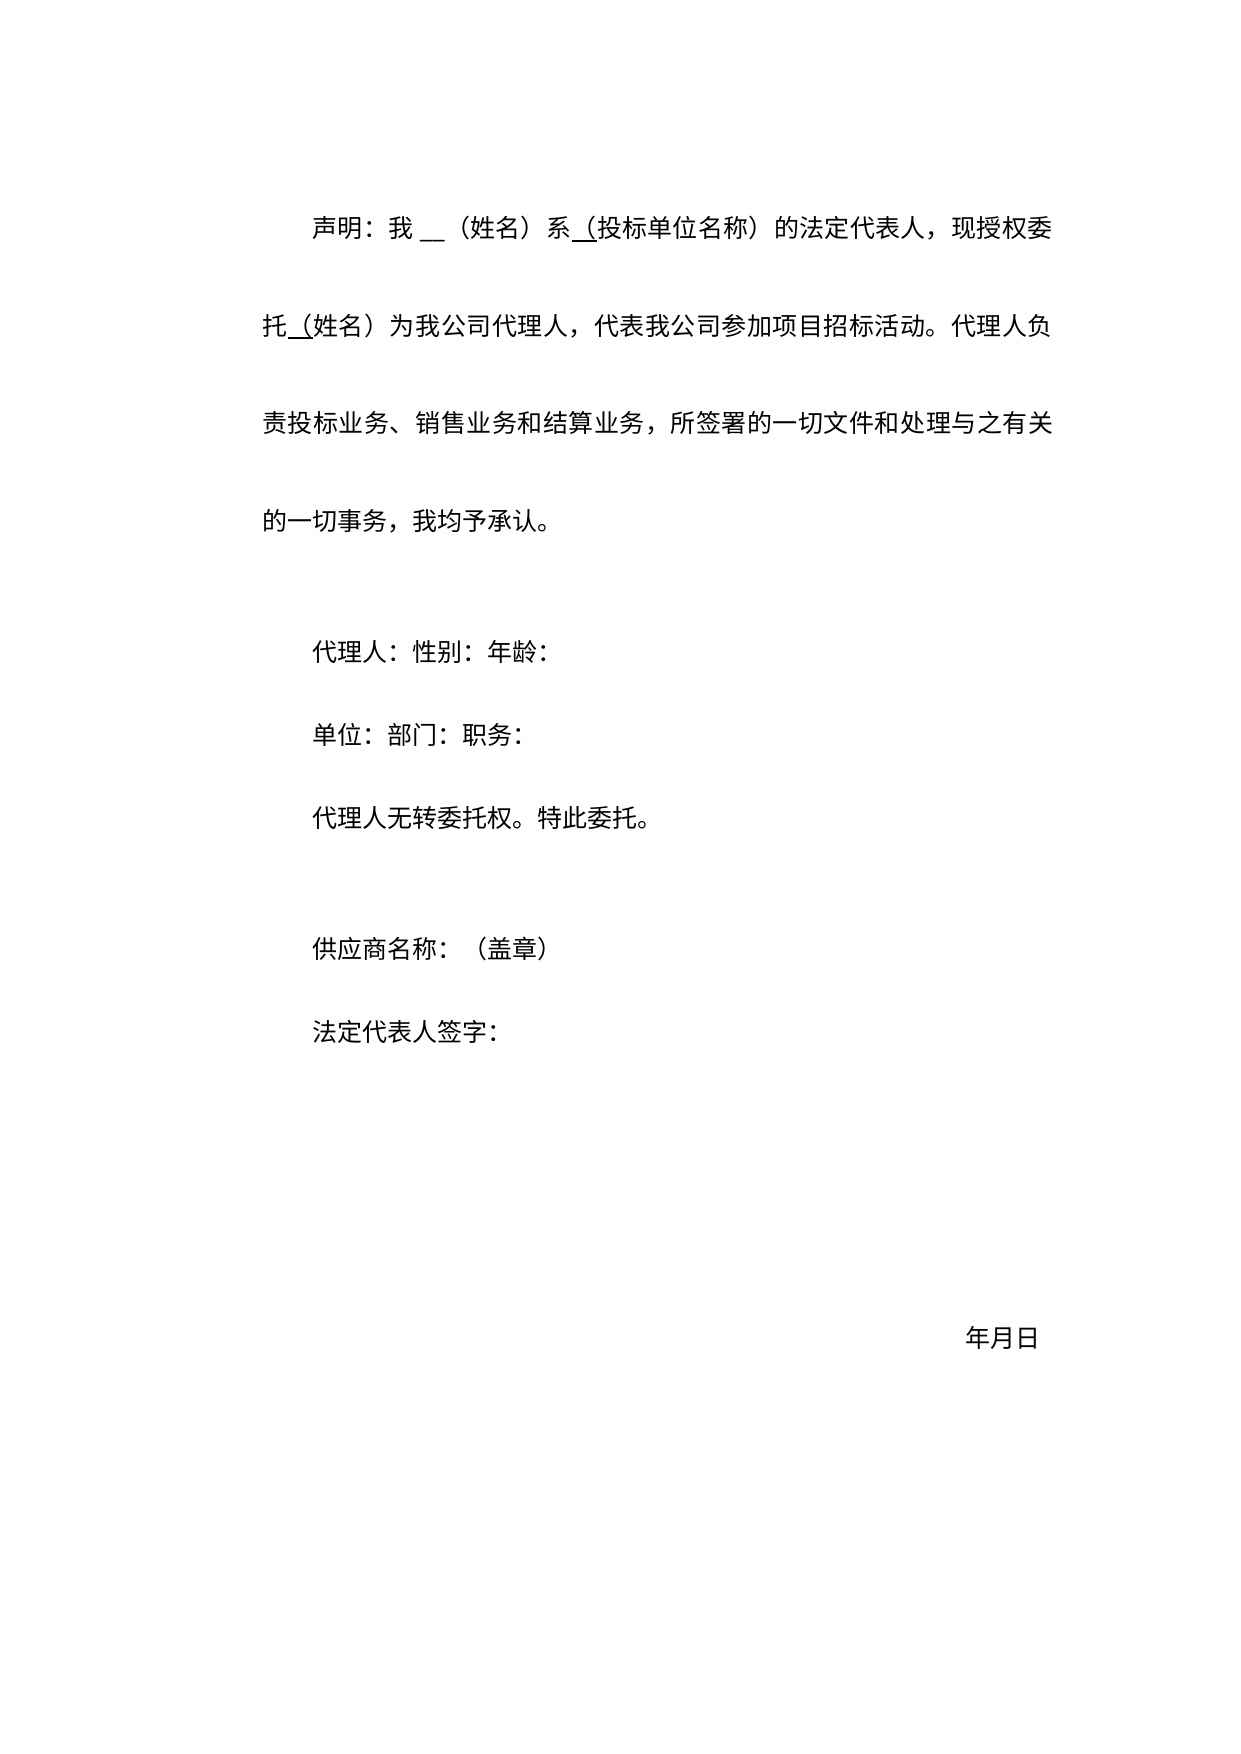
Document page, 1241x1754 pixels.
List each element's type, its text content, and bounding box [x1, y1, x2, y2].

list 供应商名称：（盖章） [262, 915, 1053, 980]
list 单位：部门：职务： [262, 701, 1053, 766]
list 声明：我 __（姓名）系（投标单位名称）的法定代表人，现授权委托（姓名）为我公司代理人，代表我公司参加项目招标活动。代理人负责投标业务、销售业务和结算业务，所签署的一切文件和处理与之有关的一切事务，我均予承认。 [262, 194, 1053, 552]
list 年月日 [262, 1304, 1041, 1369]
list 代理人无转委托权。特此委托。 [262, 784, 1053, 849]
list 法定代表人签字： [262, 998, 1053, 1063]
list 代理人：性别：年龄： [262, 618, 1053, 683]
